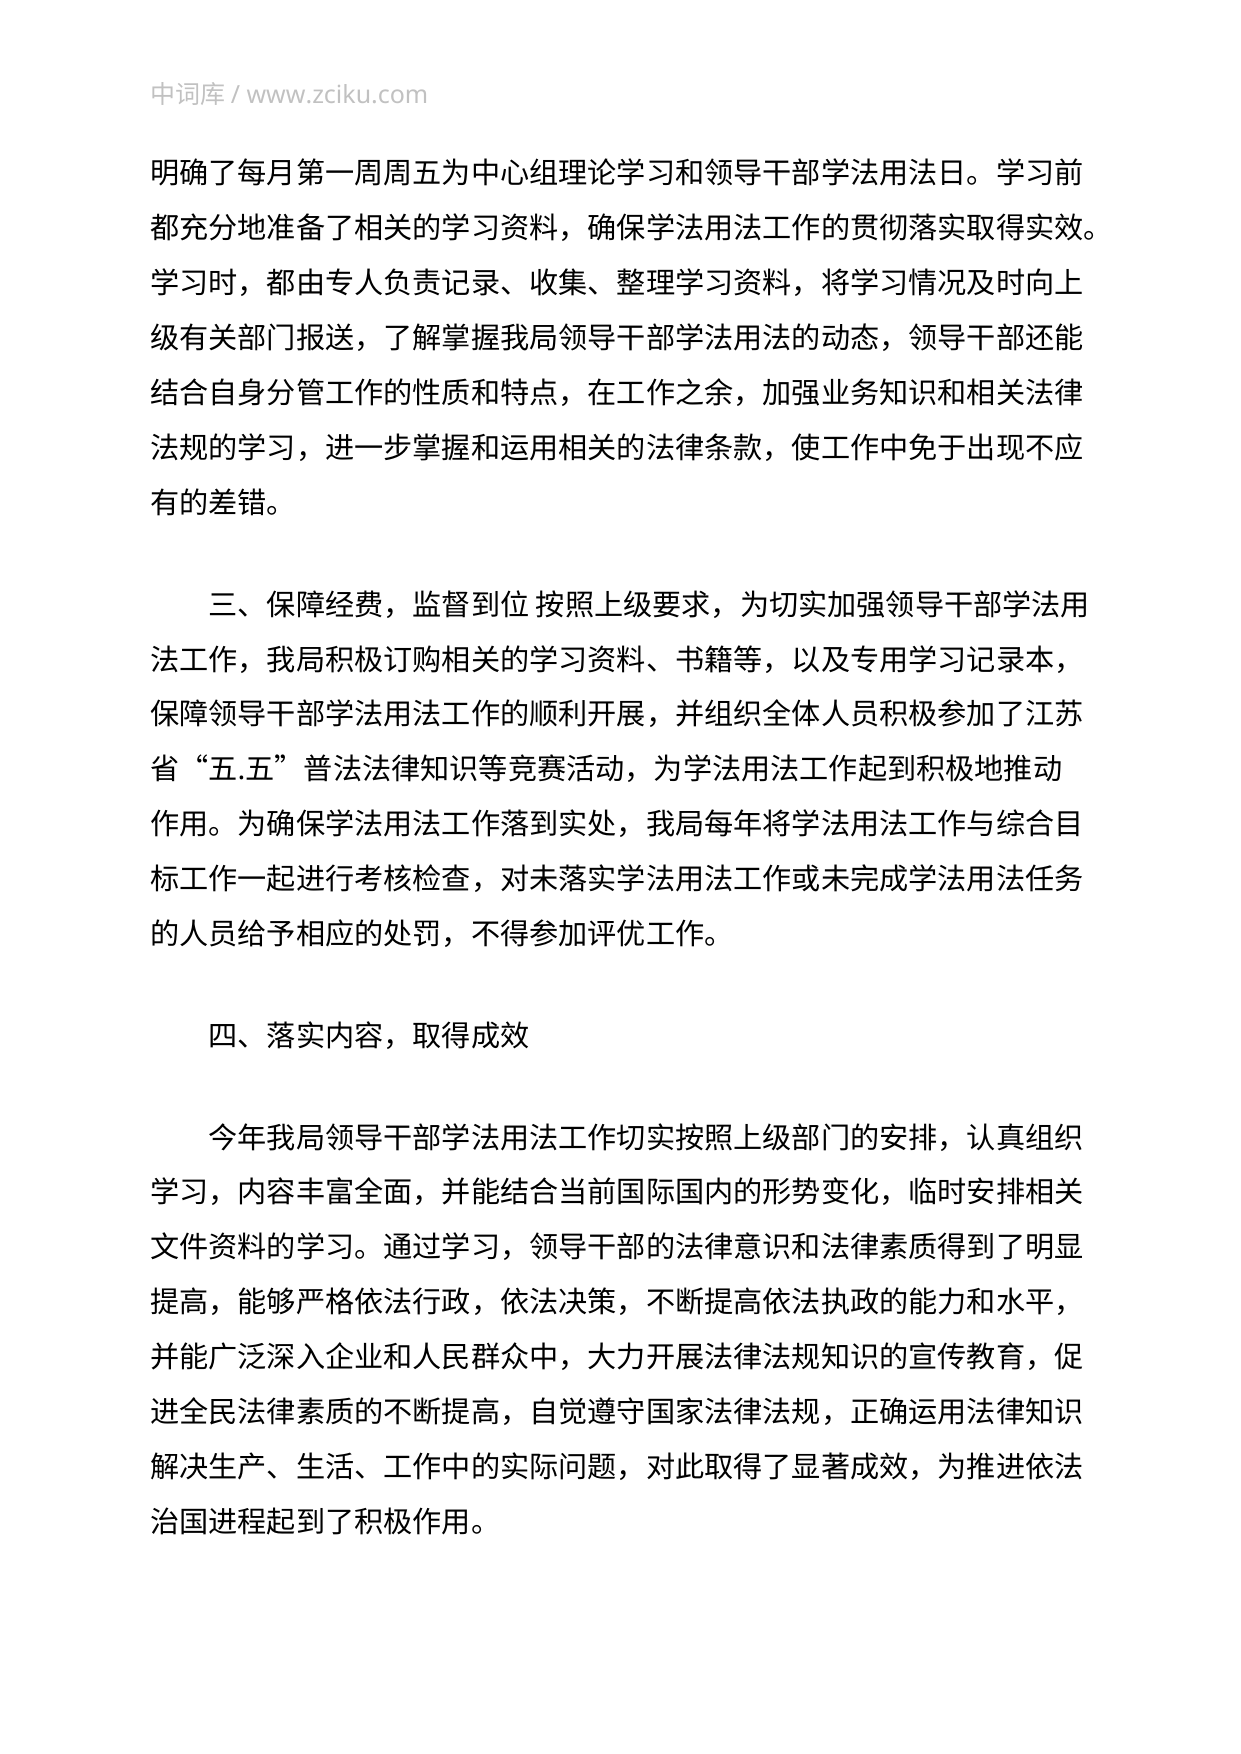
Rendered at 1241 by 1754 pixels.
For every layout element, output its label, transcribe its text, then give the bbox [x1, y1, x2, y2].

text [150, 150, 1090, 522]
text 今年我局领导干部学法用法工作切实按照上级部门的安排，认真组织学习，内容丰富全面，并能结合当前国际国内的形势变化，临时安排相关文件资料的学习。通过学习，领导干部的法律意识和法律素质得到了明显提高，能够严格依法行政，依法决策，不断提高依法执政的能力和水平，并能广泛深入企业和人民群众中，大力开展法律法规知识的宣传教育，促进全民法律素质的不断提高，自觉遵守国家法律法规，正确运用法律知识解决生产、生活、工作中的实际问题，对此取得了显著成效，为推进依法治国进程起到了积极作用。 [150, 1114, 1090, 1541]
text 四、落实内容，取得成效 [150, 1012, 1090, 1055]
text 三、保障经费，监督到位 按照上级要求，为切实加强领导干部学法用法工作，我局积极订购相关的学习资料、书籍等，以及专用学习记录本，保障领导干部学法用法工作的顺利开展，并组织全体人员积极参加了江苏省“五.五”普法法律知识等竞赛活动，为学法用法工作起到积极地推动作用。为确保学法用法工作落到实处，我局每年将学法用法工作与综合目标工作一起进行考核检查，对未落实学法用法工作或未完成学法用法任务的人员给予相应的处罚，不得参加评优工作。 [150, 581, 1090, 953]
